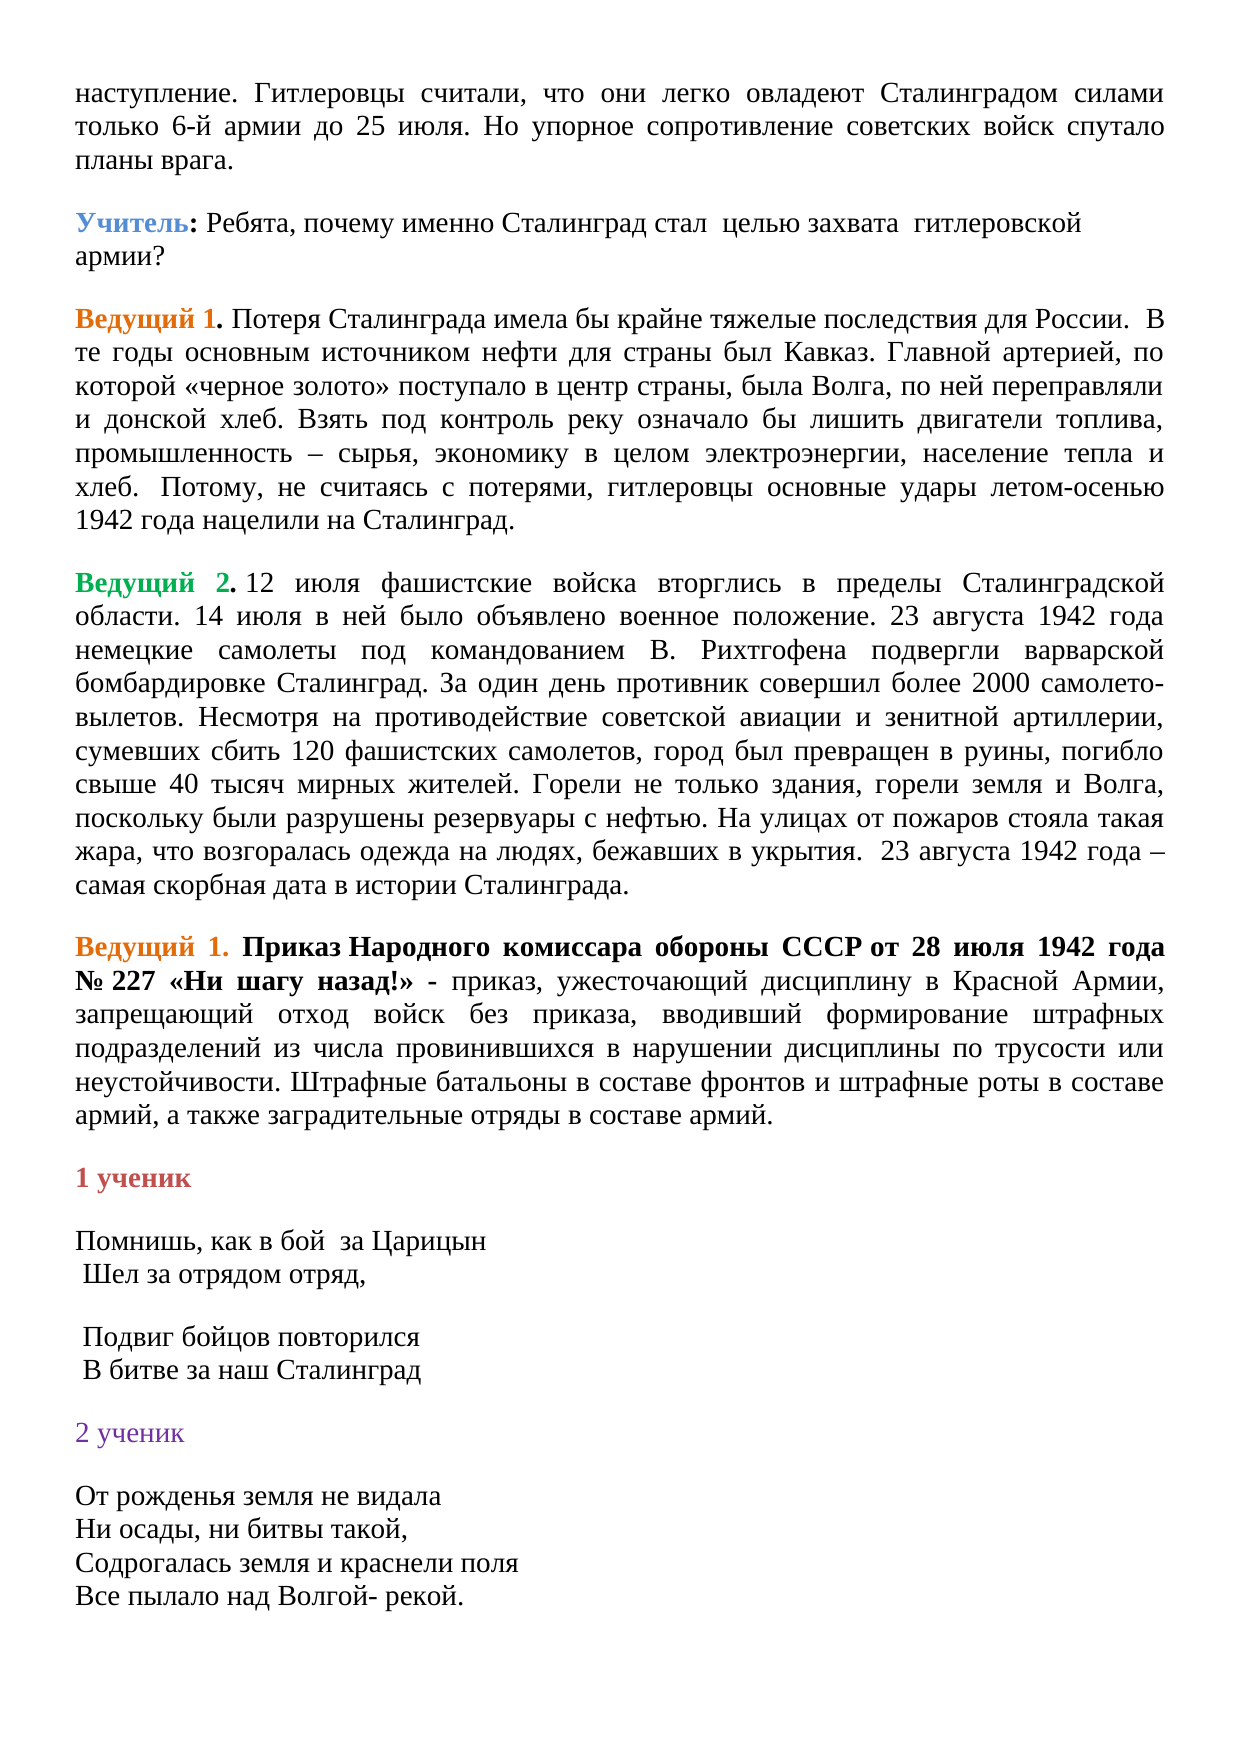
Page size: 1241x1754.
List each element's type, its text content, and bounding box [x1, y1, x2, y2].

text 1 ученик [75, 1160, 1165, 1193]
text Подвиг бойцов повторился В битве за наш Сталинград [75, 1319, 1165, 1386]
text Ведущий 1. Приказ Народного комиссара обороны СССР от 28 июля 1942 года № 227 «Ни шагу назад!» - приказ, ужесточающий дисциплину в Красной Армии, запрещающий отход войск без приказа, вводивший формирование штрафных подразделений из числа провинившихся в нарушении дисциплины по трусости или неустойчивости. Штрафные батальоны в составе фронтов и штрафные роты в составе армий, а также заградительные отряды в составе армий. [75, 929, 1165, 1131]
text 2 ученик [75, 1415, 1165, 1449]
text От рожденья земля не видала Ни осады, ни битвы такой, Содрогалась земля и краснели поля Все пылало над Волгой- рекой. [75, 1478, 1165, 1612]
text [75, 75, 1165, 176]
text Учитель: Ребята, почему именно Сталинград стал целью захвата гитлеровской армии? [75, 205, 1165, 272]
text Ведущий 1. Потеря Сталинграда имела бы крайне тяжелые последствия для России. В те годы основным источником нефти для страны был Кавказ. Главной артерией, по которой «черное золото» поступало в центр страны, была Волга, по ней переправляли и донской хлеб. Взять под контроль реку означало бы лишить двигатели топлива, промышленность – сырья, экономику в целом электроэнергии, население тепла и хлеб. Потому, не считаясь с потерями, гитлеровцы основные удары летом-осенью 1942 года нацелили на Сталинград. [75, 301, 1165, 536]
text Помнишь, как в бой за Царицын Шел за отрядом отряд, [75, 1223, 1165, 1290]
text Ведущий 2. 12 июля фашистские войска вторглись в пределы Сталинградской области. 14 июля в ней было объявлено военное положение. 23 августа 1942 года немецкие самолеты под командованием В. Рихтгофена подвергли варварской бомбардировке Сталинград. За один день противник совершил более 2000 самолето-вылетов. Несмотря на противодействие советской авиации и зенитной артиллерии, сумевших сбить 120 фашистских самолетов, город был превращен в руины, погибло свыше 40 тысяч мирных жителей. Горели не только здания, горели земля и Волга, поскольку были разрушены резервуары с нефтью. На улицах от пожаров стояла такая жара, что возгоралась одежда на людях, бежавших в укрытия. 23 августа 1942 года – самая скорбная дата в истории Сталинграда. [75, 565, 1165, 900]
